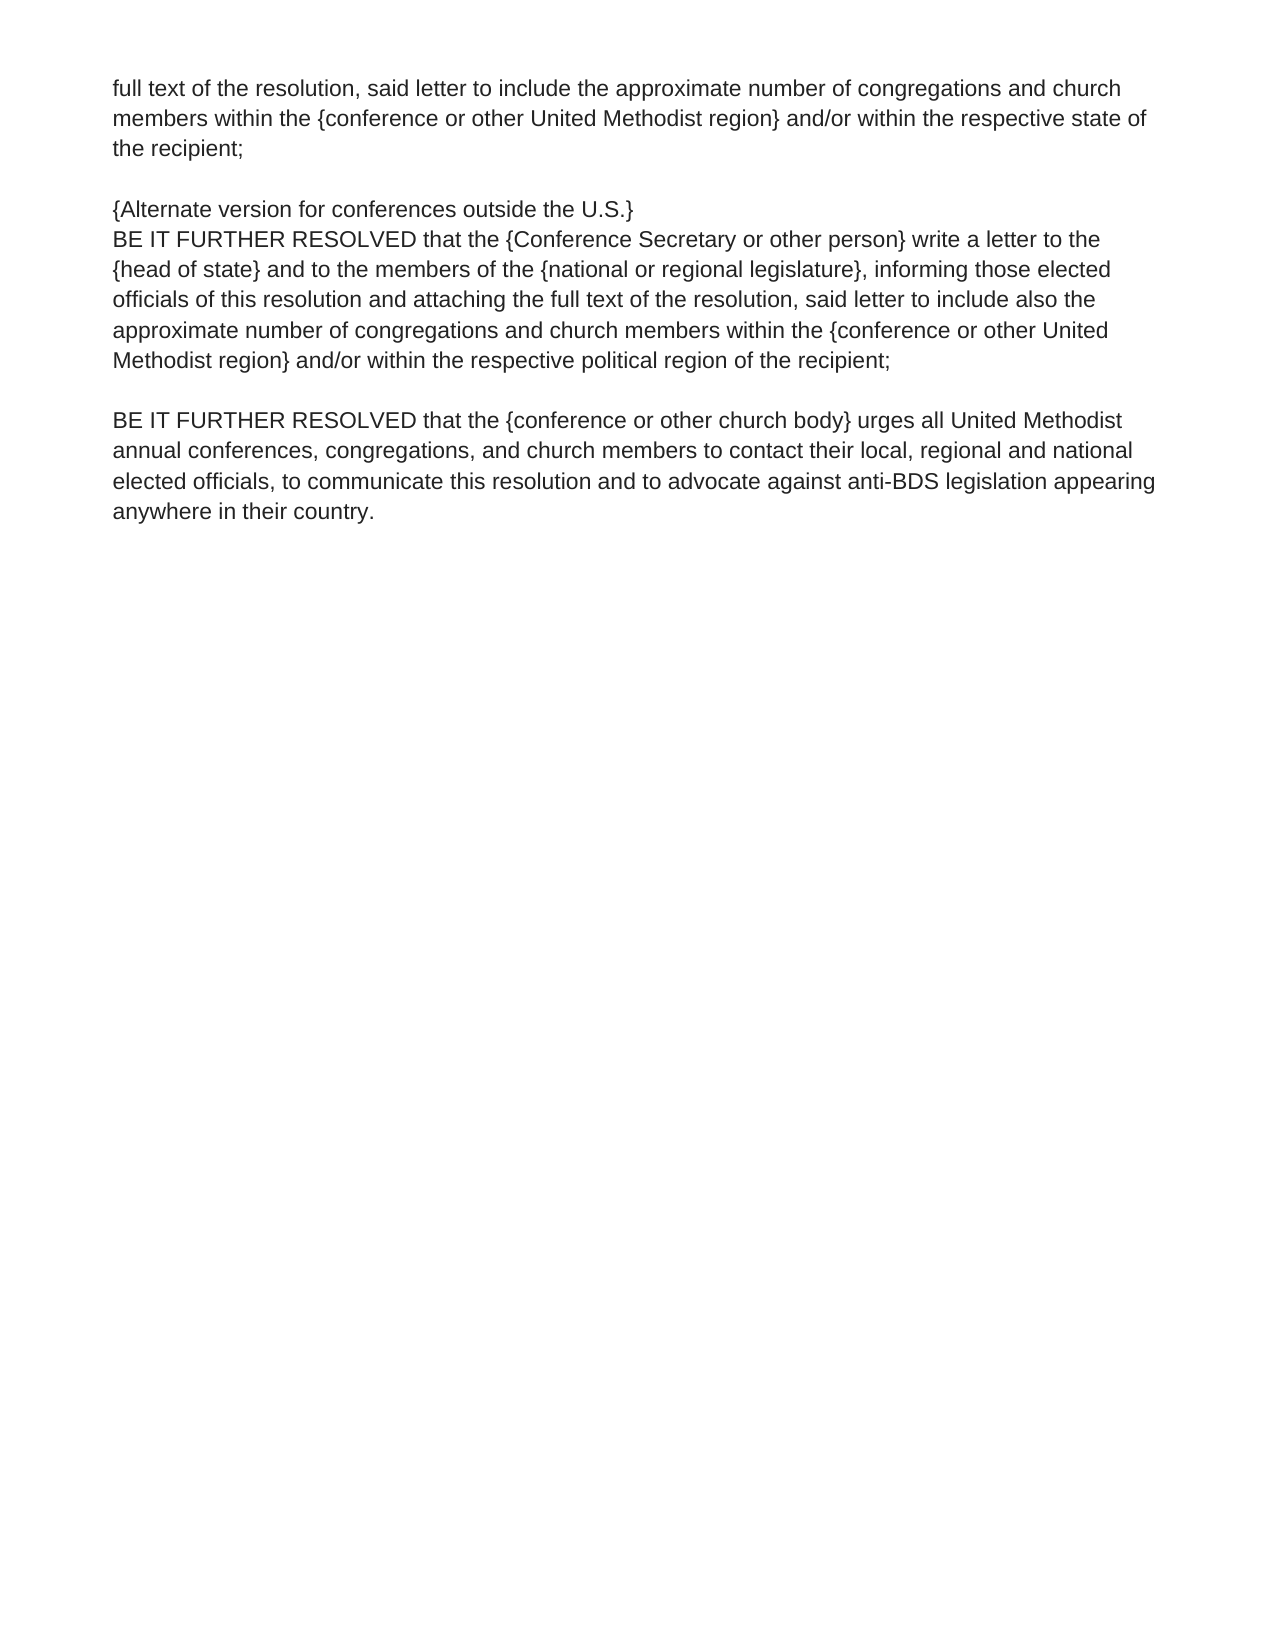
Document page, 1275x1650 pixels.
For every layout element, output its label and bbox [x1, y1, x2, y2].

text [112, 75, 1162, 524]
